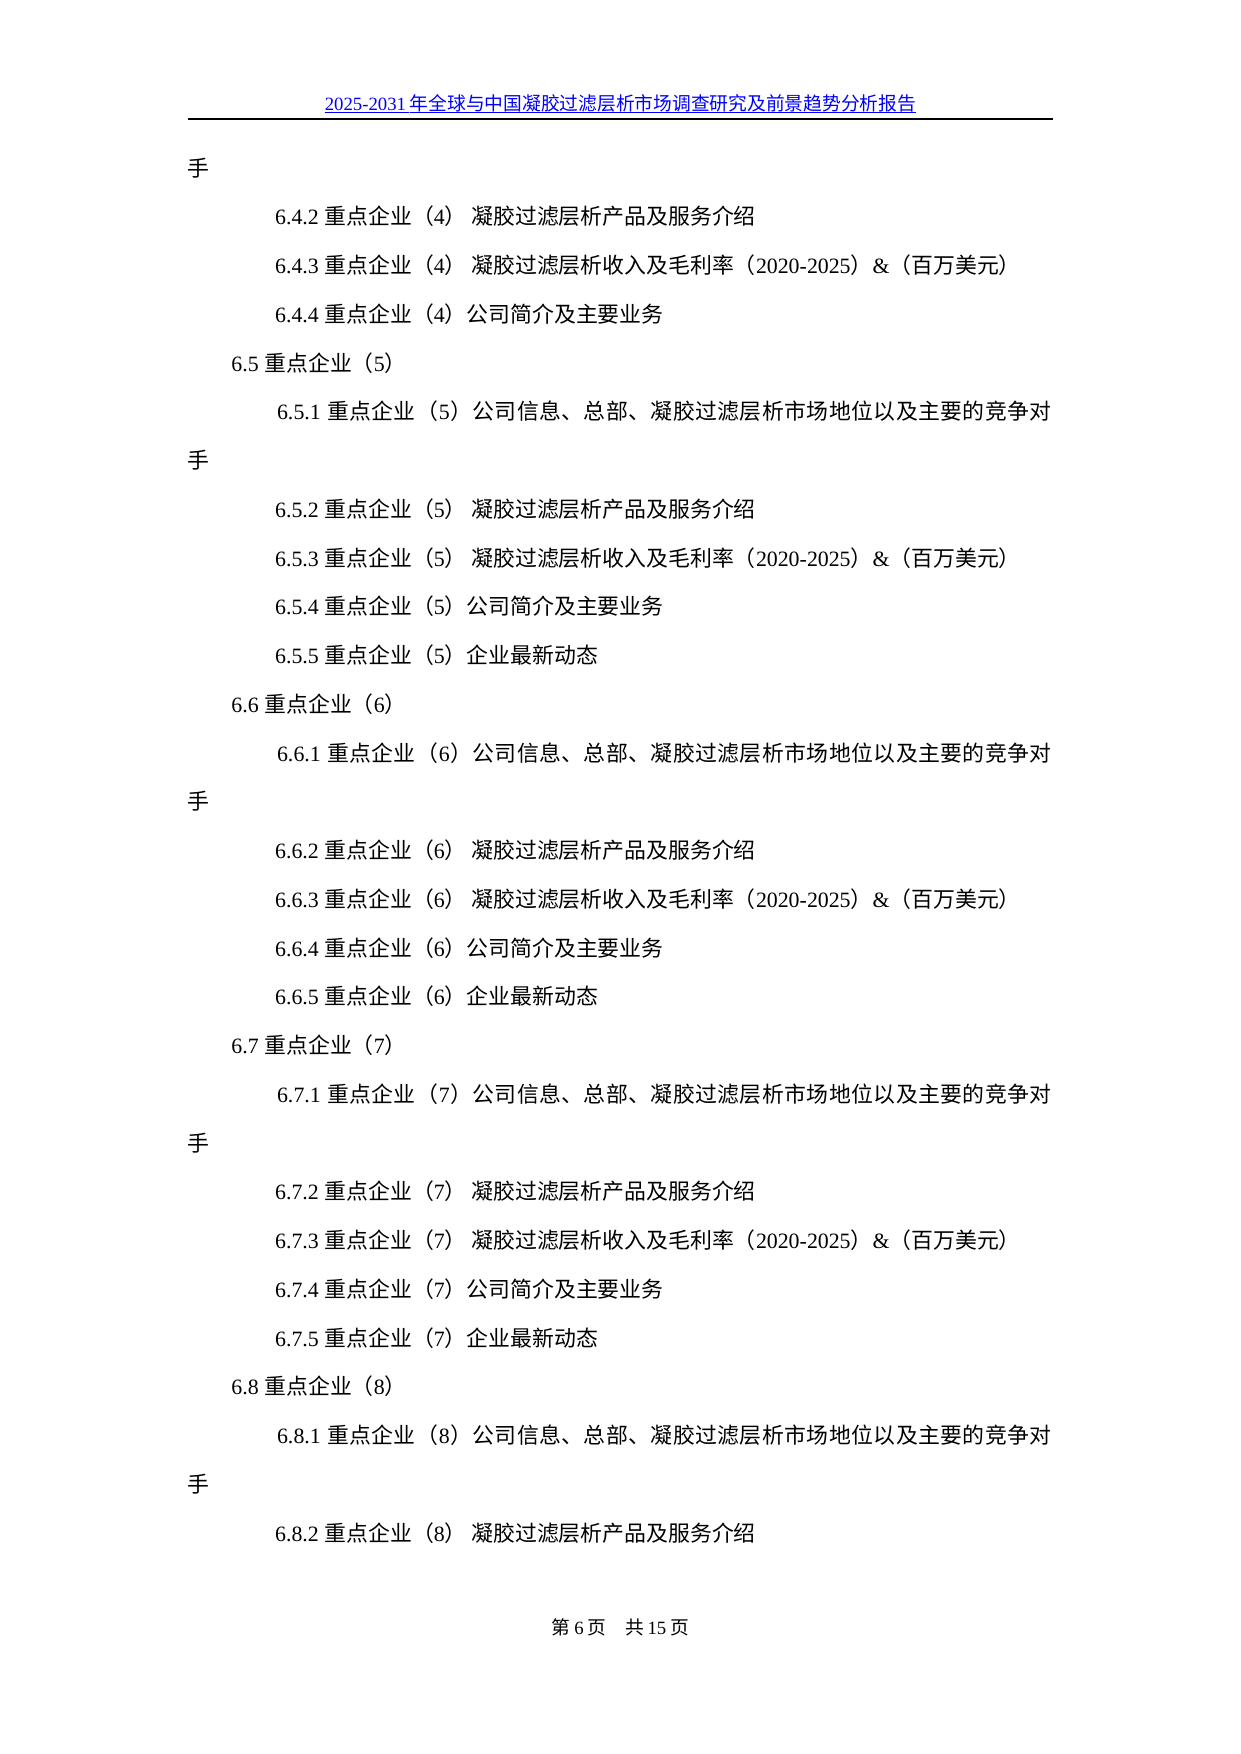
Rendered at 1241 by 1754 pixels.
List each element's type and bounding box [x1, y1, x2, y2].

text [187, 150, 1053, 1548]
